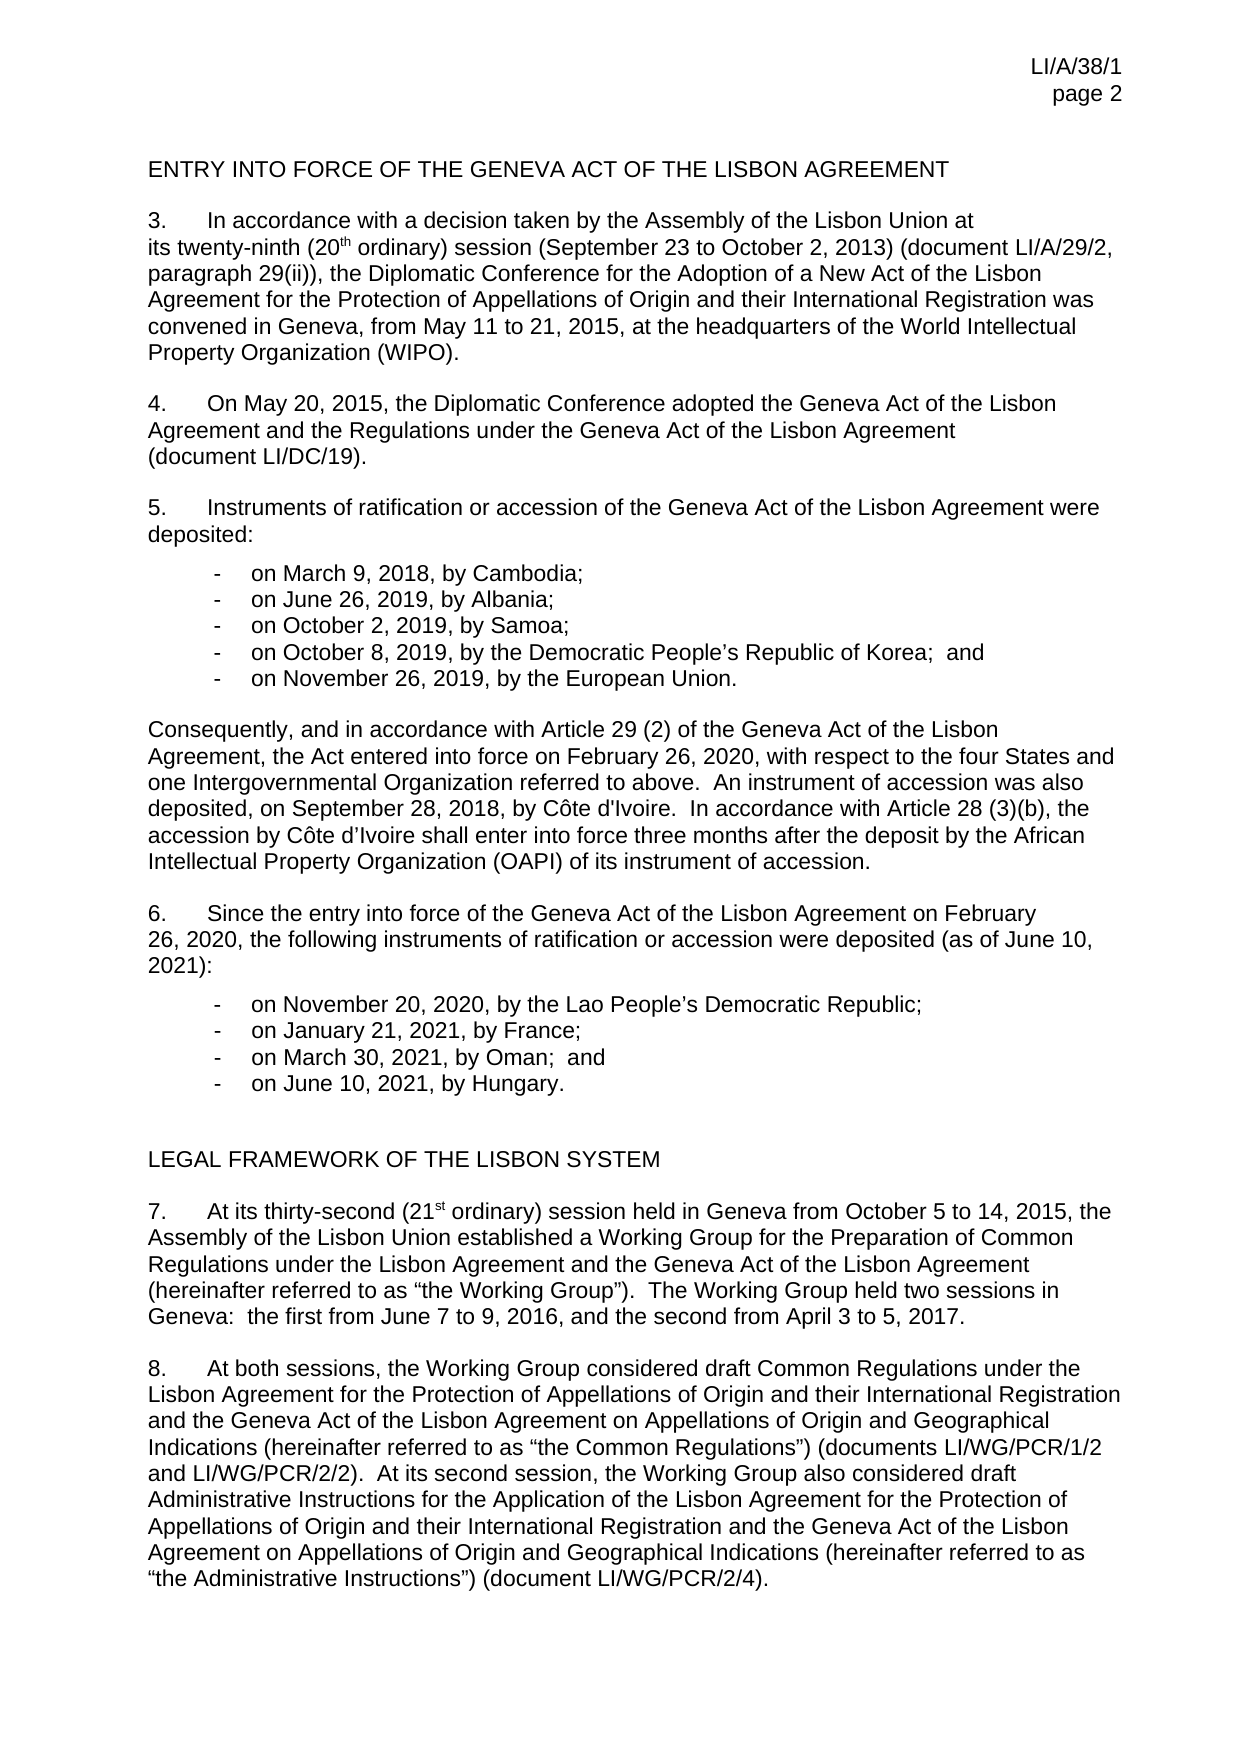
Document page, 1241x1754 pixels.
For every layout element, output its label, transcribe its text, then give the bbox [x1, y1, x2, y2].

text Instruments of ratification or accession of the Geneva Act of the Lisbon Agreement were deposited: [148, 494, 1122, 547]
list on October 2, 2019, by Samoa; [213, 612, 1122, 639]
list on October 8, 2019, by the Democratic People’s Republic of Korea; and [213, 639, 1122, 665]
list on March 30, 2021, by Oman; and [214, 1044, 1122, 1070]
text At both sessions, the Working Group considered draft Common Regulations under the Lisbon Agreement for the Protection of Appellations of Origin and their International Registration and the Geneva Act of the Lisbon Agreement on Appellations of Origin and Geographical Indications (hereinafter referred to as “the Common Regulations”) (documents LI/WG/PCR/1/2 and LI/WG/PCR/2/2). At its second session, the Working Group also considered draft Administrative Instructions for the Application of the Lisbon Agreement for the Protection of Appellations of Origin and their International Registration and the Geneva Act of the Lisbon Agreement on Appellations of Origin and Geographical Indications (hereinafter referred to as “the Administrative Instructions”) (document LI/WG/PCR/2/4). [148, 1354, 1122, 1592]
list on June 26, 2019, by Albania; [213, 586, 1122, 612]
list on November 20, 2020, by the Lao People’s Democratic Republic; [213, 991, 1122, 1017]
list ENTRY INTO FORCE OF THE GENEVA ACT OF THE LISBON AGREEMENT [148, 156, 1122, 182]
list on June 10, 2021, by Hungary. [214, 1070, 1122, 1096]
text LEGAL FRAMEWORK OF THE LISBON SYSTEM [148, 1146, 1122, 1173]
text On May 20, 2015, the Diplomatic Conference adopted the Geneva Act of the Lisbon Agreement and the Regulations under the Geneva Act of the Lisbon Agreement (document LI/DC/19). [148, 390, 1122, 469]
list on March 9, 2018, by Cambodia; [213, 559, 1122, 586]
text Since the entry into force of the Geneva Act of the Lisbon Agreement on February 26, 2020, the following instruments of ratification or accession were deposited (as of June 10, 2021): [148, 899, 1122, 978]
list on January 21, 2021, by France; [214, 1017, 1122, 1044]
list on November 26, 2019, by the European Union. [213, 665, 1122, 691]
text In accordance with a decision taken by the Assembly of the Lisbon Union at its twenty-ninth (20th ordinary) session (September 23 to October 2, 2013) (document LI/A/29/2, paragraph 29(ii)), the Diplomatic Conference for the Adoption of a New Act of the Lisbon Agreement for the Protection of Appellations of Origin and their International Registration was convened in Geneva, from May 11 to 21, 2015, at the headquarters of the World Intellectual Property Organization (WIPO). [148, 207, 1122, 365]
text Consequently, and in accordance with Article 29 (2) of the Geneva Act of the Lisbon Agreement, the Act entered into force on February 26, 2020, with respect to the four States and one Intergovernmental Organization referred to above. An instrument of accession was also deposited, on September 28, 2018, by Côte d'Ivoire. In accordance with Article 28 (3)(b), the accession by Côte d’Ivoire shall enter into force three months after the deposit by the African Intellectual Property Organization (OAPI) of its instrument of accession. [148, 716, 1122, 874]
text At its thirty-second (21st ordinary) session held in Geneva from October 5 to 14, 2015, the Assembly of the Lisbon Union established a Working Group for the Preparation of Common Regulations under the Lisbon Agreement and the Geneva Act of the Lisbon Agreement (hereinafter referred to as “the Working Group”). The Working Group held two sessions in Geneva: the first from June 7 to 9, 2016, and the second from April 3 to 5, 2017. [148, 1198, 1122, 1329]
